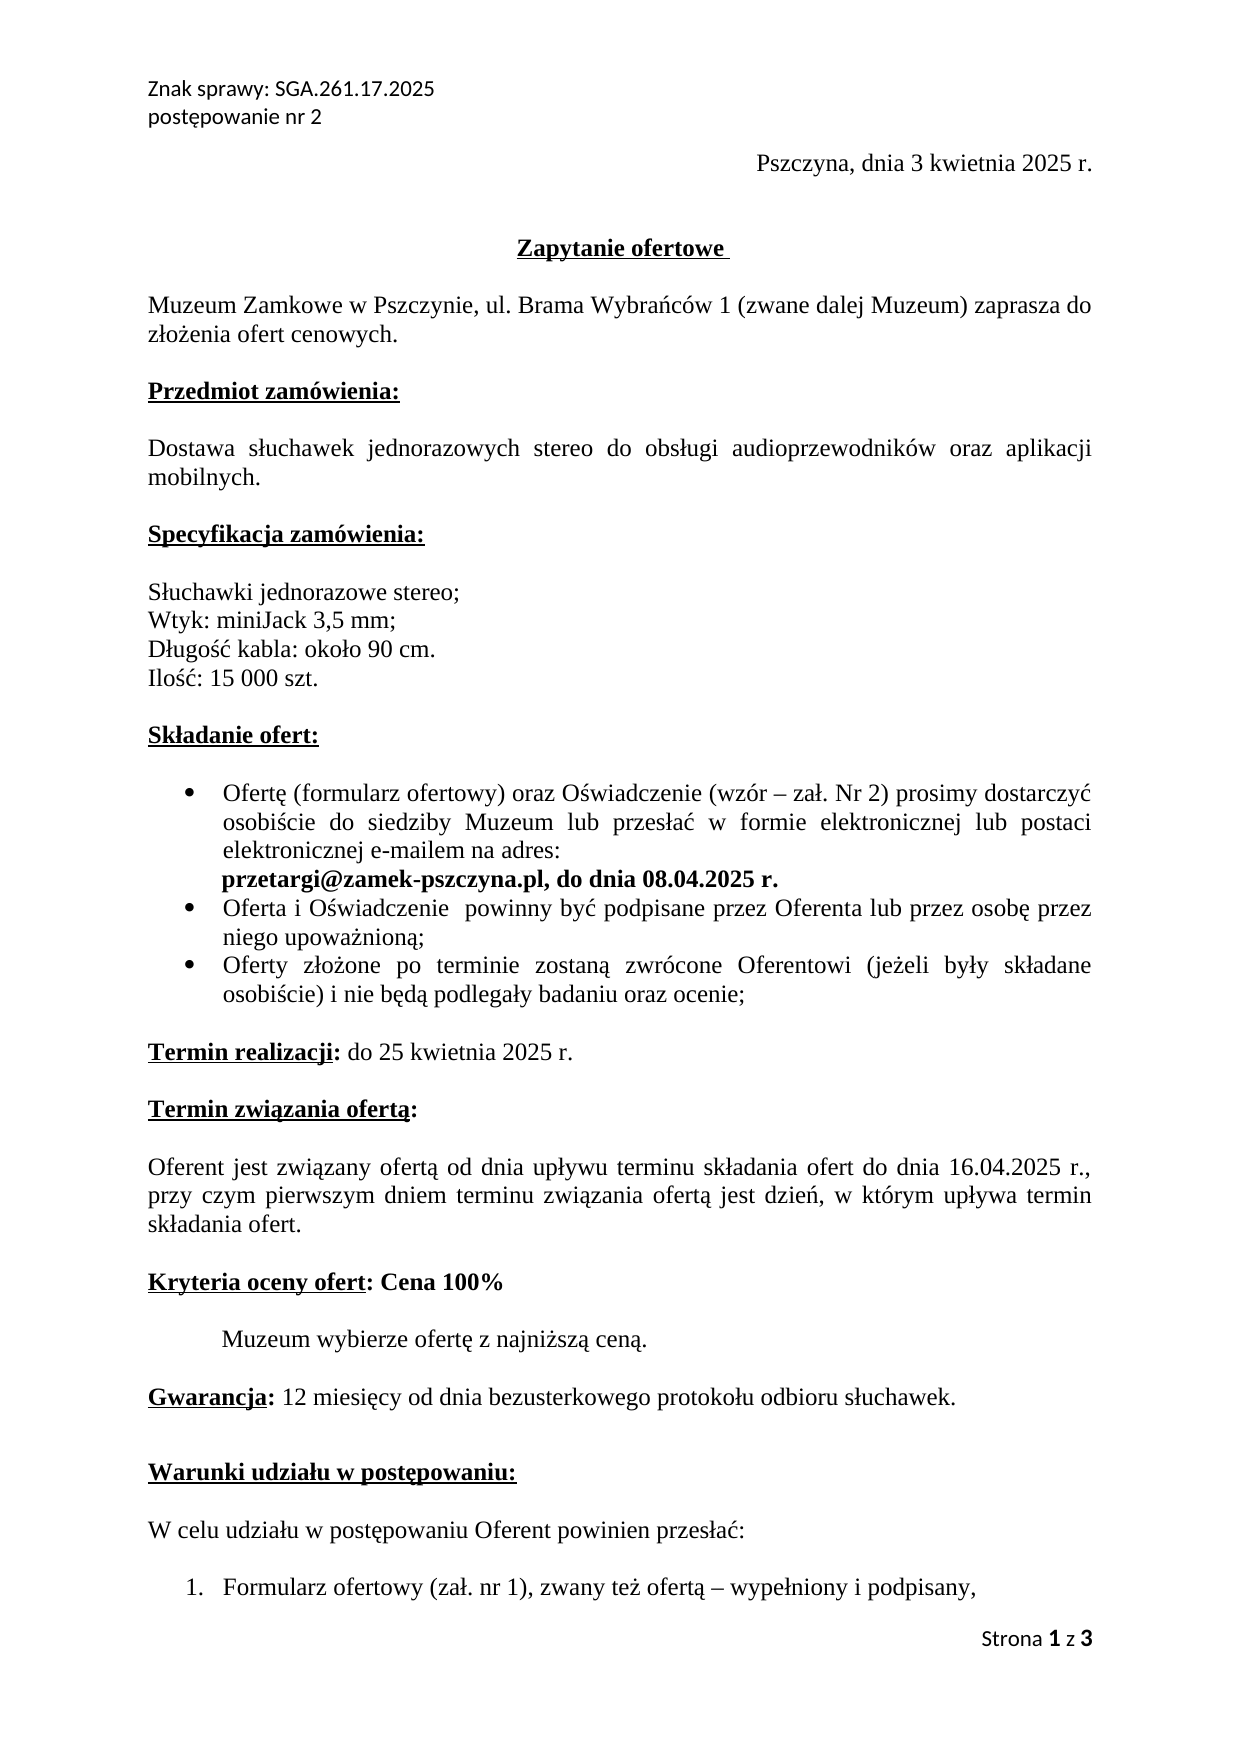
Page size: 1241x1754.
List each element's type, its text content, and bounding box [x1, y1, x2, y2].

text Ilość: 15 000 szt. [148, 663, 1093, 692]
text W celu udziału w postępowaniu Oferent powinien przesłać: [148, 1515, 1093, 1543]
list Ofertę (formularz ofertowy) oraz Oświadczenie (wzór – zał. Nr 2) prosimy dostarczyć osobiście do siedziby Muzeum lub przesłać w formie elektronicznej lub postaci elektronicznej e-mailem na adres: [185, 778, 1093, 864]
text Warunki udziału w postępowaniu: [148, 1457, 1093, 1486]
text Dostawa słuchawek jednorazowych stereo do obsługi audioprzewodników oraz aplikacji mobilnych. [148, 433, 1093, 490]
text Słuchawki jednorazowe stereo; [148, 577, 1093, 605]
text Termin realizacji: do 25 kwietnia 2025 r. [148, 1037, 1093, 1065]
text Zapytanie ofertowe [148, 233, 1093, 262]
text Przedmiot zamówienia: [148, 376, 1093, 405]
text Muzeum Zamkowe w Pszczynie, ul. Brama Wybrańców 1 (zwane dalej Muzeum) zaprasza do złożenia ofert cenowych. [148, 291, 1093, 348]
text Składanie ofert: [148, 720, 1093, 749]
text Termin związania ofertą: [148, 1094, 1093, 1123]
list Oferta i Oświadczenie powinny być podpisane przez Oferenta lub przez osobę przez niego upoważnioną; [185, 893, 1093, 950]
text Wtyk: miniJack 3,5 mm; [148, 605, 1093, 634]
list Formularz ofertowy (zał. nr 1), zwany też ofertą – wypełniony i podpisany, [185, 1572, 1093, 1601]
text Gwarancja: 12 miesięcy od dnia bezusterkowego protokołu odbioru słuchawek. [148, 1382, 1022, 1410]
text Oferent jest związany ofertą od dnia upływu terminu składania ofert do dnia 16.04.2025 r., przy czym pierwszym dniem terminu związania ofertą jest dzień, w którym upływa termin składania ofert. [148, 1152, 1093, 1238]
text Muzeum wybierze ofertę z najniższą ceną. [221, 1324, 1022, 1353]
text Pszczyna, dnia 3 kwietnia 2025 r. [148, 148, 1093, 176]
text przetargi@zamek-pszczyna.pl, do dnia 08.04.2025 r. [148, 864, 1093, 893]
text Długość kabla: około 90 cm. [148, 634, 1093, 663]
list Oferty złożone po terminie zostaną zwrócone Oferentowi (jeżeli były składane osobiście) i nie będą podlegały badaniu oraz ocenie; [185, 950, 1093, 1008]
text Kryteria oceny ofert: Cena 100% [148, 1267, 1093, 1295]
text Specyfikacja zamówienia: [148, 519, 1093, 548]
